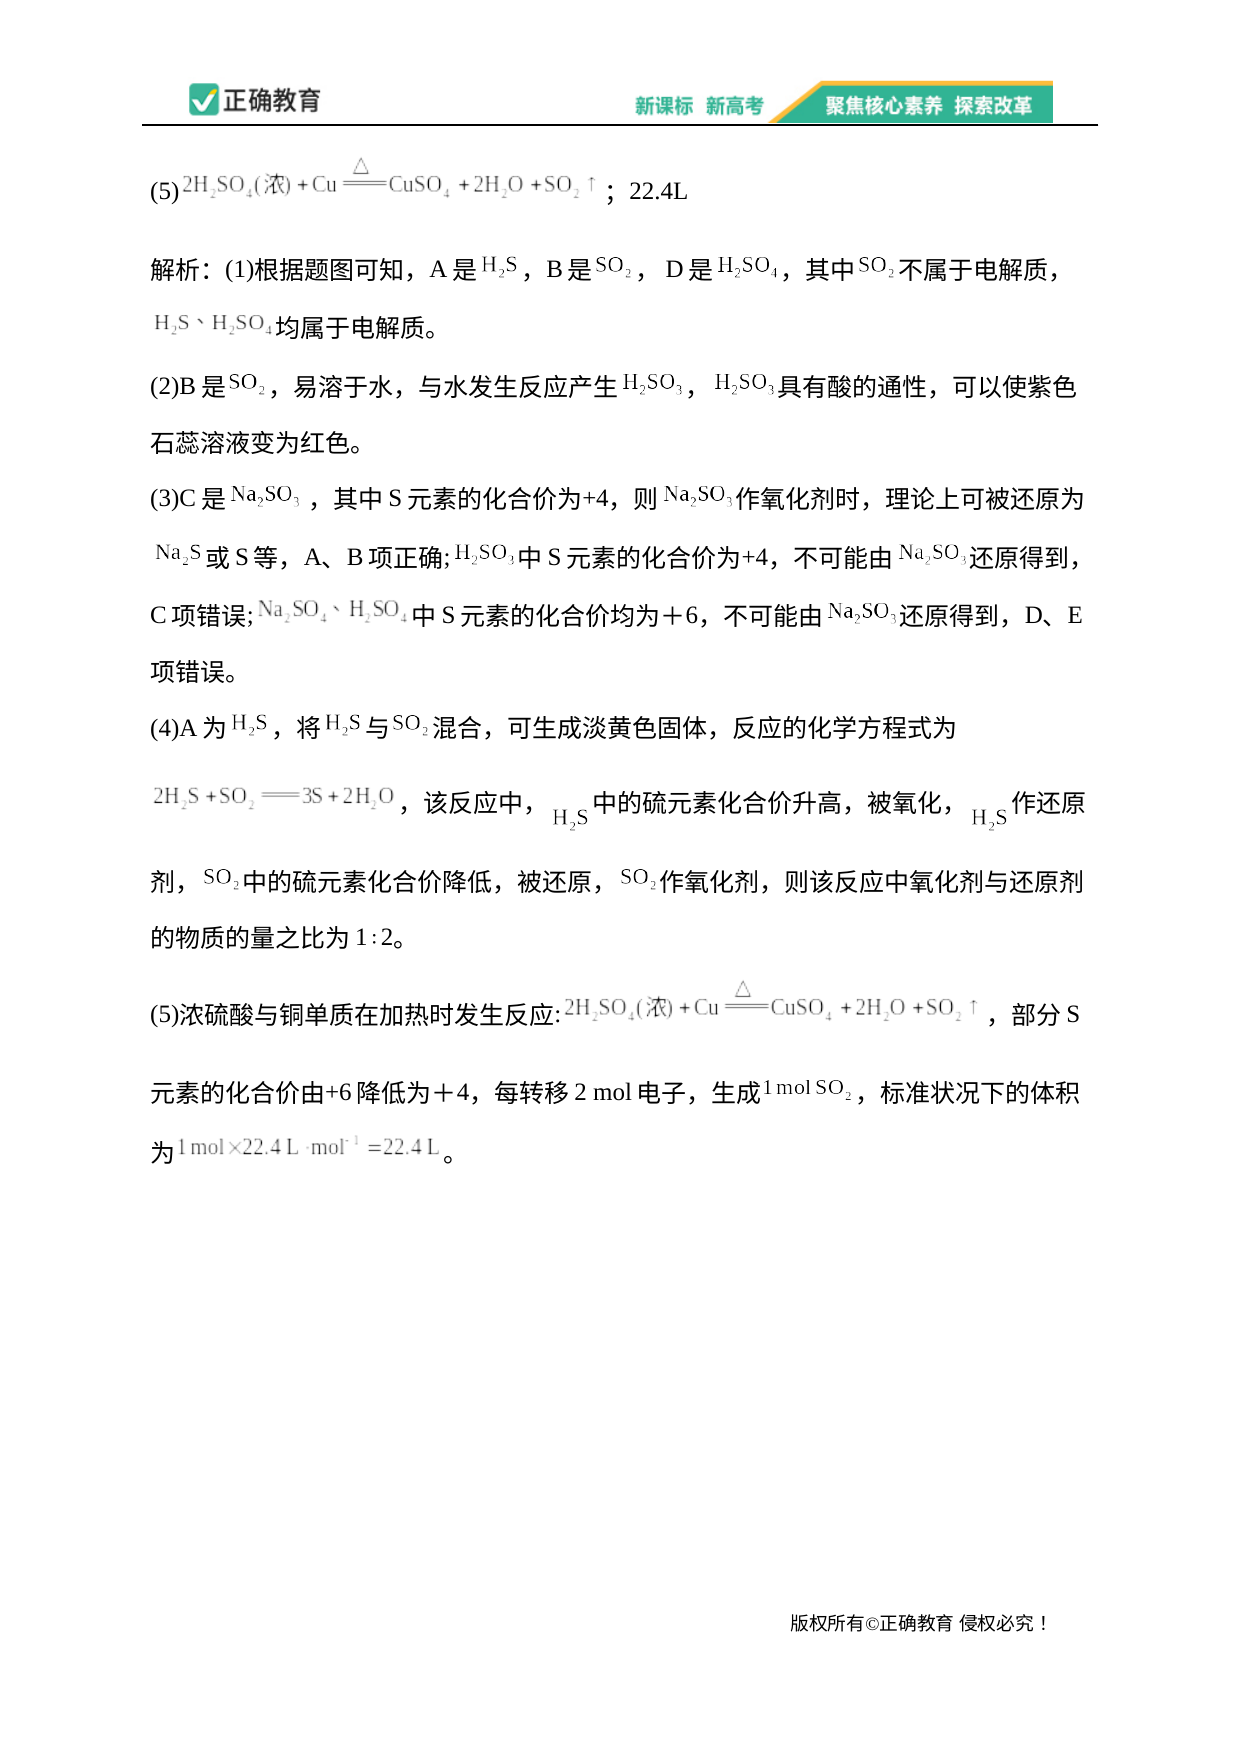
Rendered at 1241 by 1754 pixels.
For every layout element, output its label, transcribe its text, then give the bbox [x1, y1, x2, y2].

picture [187, 77, 1053, 123]
text (3)C是 ，其中S元素的化合价为+4，则作氧化剂时，理论上可被还原为或S等，A、B项正确;中S元素的化合价为+4，不可能由还原得到，C项错误;中S元素的化合价均为＋6，不可能由还原得到，D、E项错误。 [150, 478, 1090, 689]
text 解析：(1)根据题图可知，A是，B是， D是，其中不属于电解质，均属于电解质。 [150, 249, 1090, 347]
text (2)B是，易溶于水，与水发生反应产生，具有酸的通性，可以使紫色石蕊溶液变为红色。 [150, 365, 1090, 460]
text (5)；22.4L [150, 150, 1090, 231]
text (4)A为，将与混合，可生成淡黄色固体，反应的化学方程式为，该反应中，中的硫元素化合价升高，被氧化，作还原剂，中的硫元素化合价降低，被还原，作氧化剂，则该反应中氧化剂与还原剂的物质的量之比为1∶2。 [150, 707, 1090, 955]
text (5)浓硫酸与铜单质在加热时发生反应:，部分S元素的化合价由+6降低为＋4，每转移2 mol电子，生成，标准状况下的体积为。 [150, 973, 1090, 1173]
